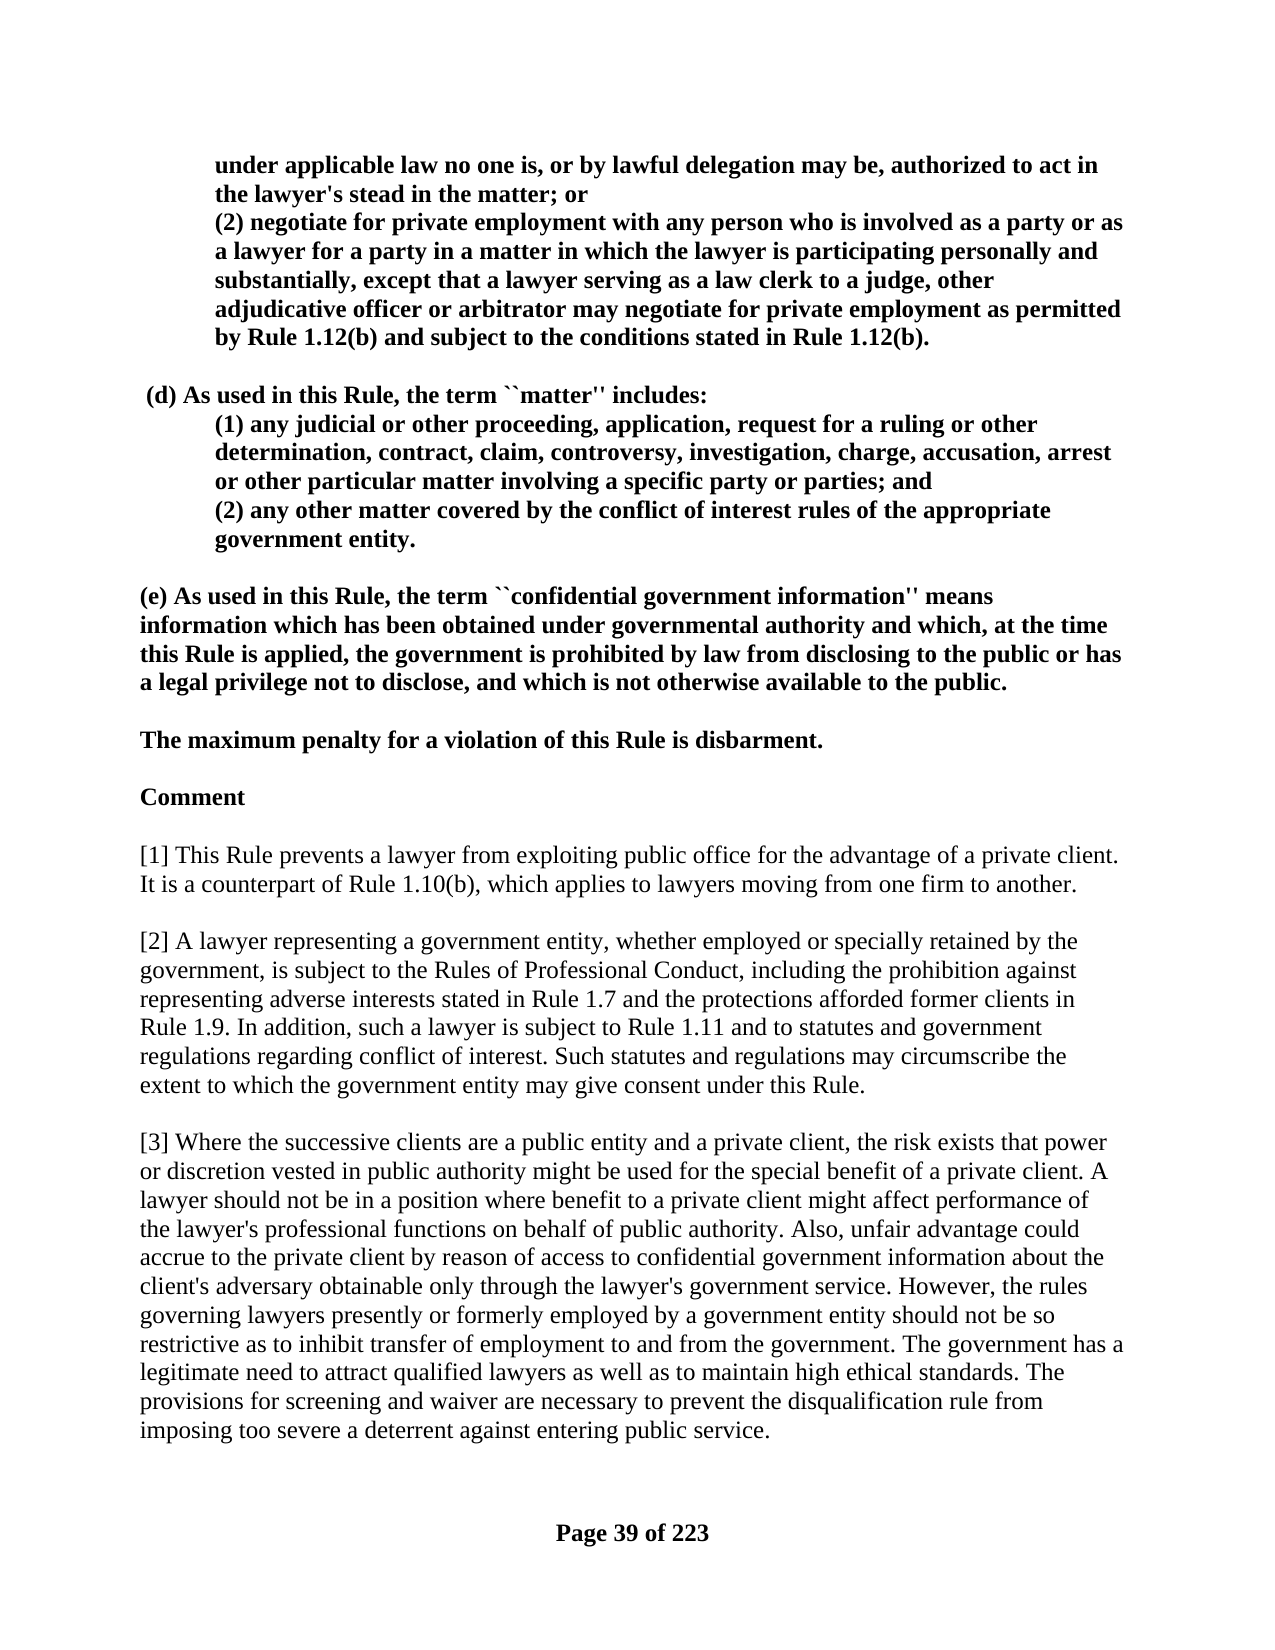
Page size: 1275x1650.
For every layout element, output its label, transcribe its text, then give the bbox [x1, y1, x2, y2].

text [1] This Rule prevents a lawyer from exploiting public office for the advantage of a private client. It is a counterpart of Rule 1.10(b), which applies to lawyers moving from one firm to another. [139, 840, 1125, 897]
text (2) any other matter covered by the conflict of interest rules of the appropriate government entity. [214, 495, 1125, 552]
text [2] A lawyer representing a government entity, whether employed or specially retained by the government, is subject to the Rules of Professional Conduct, including the prohibition against representing adverse interests stated in Rule 1.7 and the protections afforded former clients in Rule 1.9. In addition, such a lawyer is subject to Rule 1.11 and to statutes and government regulations regarding conflict of interest. Such statutes and regulations may circumscribe the extent to which the government entity may give consent under this Rule. [139, 926, 1125, 1099]
text [3] Where the successive clients are a public entity and a private client, the risk exists that power or discretion vested in public authority might be used for the special benefit of a private client. A lawyer should not be in a position where benefit to a private client might affect performance of the lawyer's professional functions on behalf of public authority. Also, unfair advantage could accrue to the private client by reason of access to confidential government information about the client's adversary obtainable only through the lawyer's government service. However, the rules governing lawyers presently or formerly employed by a government entity should not be so restrictive as to inhibit transfer of employment to and from the government. The government has a legitimate need to attract qualified lawyers as well as to maintain high ethical standards. The provisions for screening and waiver are necessary to prevent the disqualification rule from imposing too severe a deterrent against entering public service. [139, 1127, 1125, 1444]
text (d) As used in this Rule, the term ``matter'' includes: [139, 380, 1125, 409]
text Comment [139, 782, 1125, 811]
text (e) As used in this Rule, the term ``confidential government information'' means information which has been obtained under governmental authority and which, at the time this Rule is applied, the government is prohibited by law from disclosing to the public or has a legal privilege not to disclose, and which is not otherwise available to the public. [139, 581, 1125, 696]
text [214, 150, 1125, 207]
text (1) any judicial or other proceeding, application, request for a ruling or other determination, contract, claim, controversy, investigation, charge, accusation, arrest or other particular matter involving a specific party or parties; and [214, 409, 1125, 495]
text The maximum penalty for a violation of this Rule is disbarment. [139, 725, 1125, 754]
text (2) negotiate for private employment with any person who is involved as a party or as a lawyer for a party in a matter in which the lawyer is participating personally and substantially, except that a lawyer serving as a law clerk to a judge, other adjudicative officer or arbitrator may negotiate for private employment as permitted by Rule 1.12(b) and subject to the conditions stated in Rule 1.12(b). [214, 207, 1125, 351]
